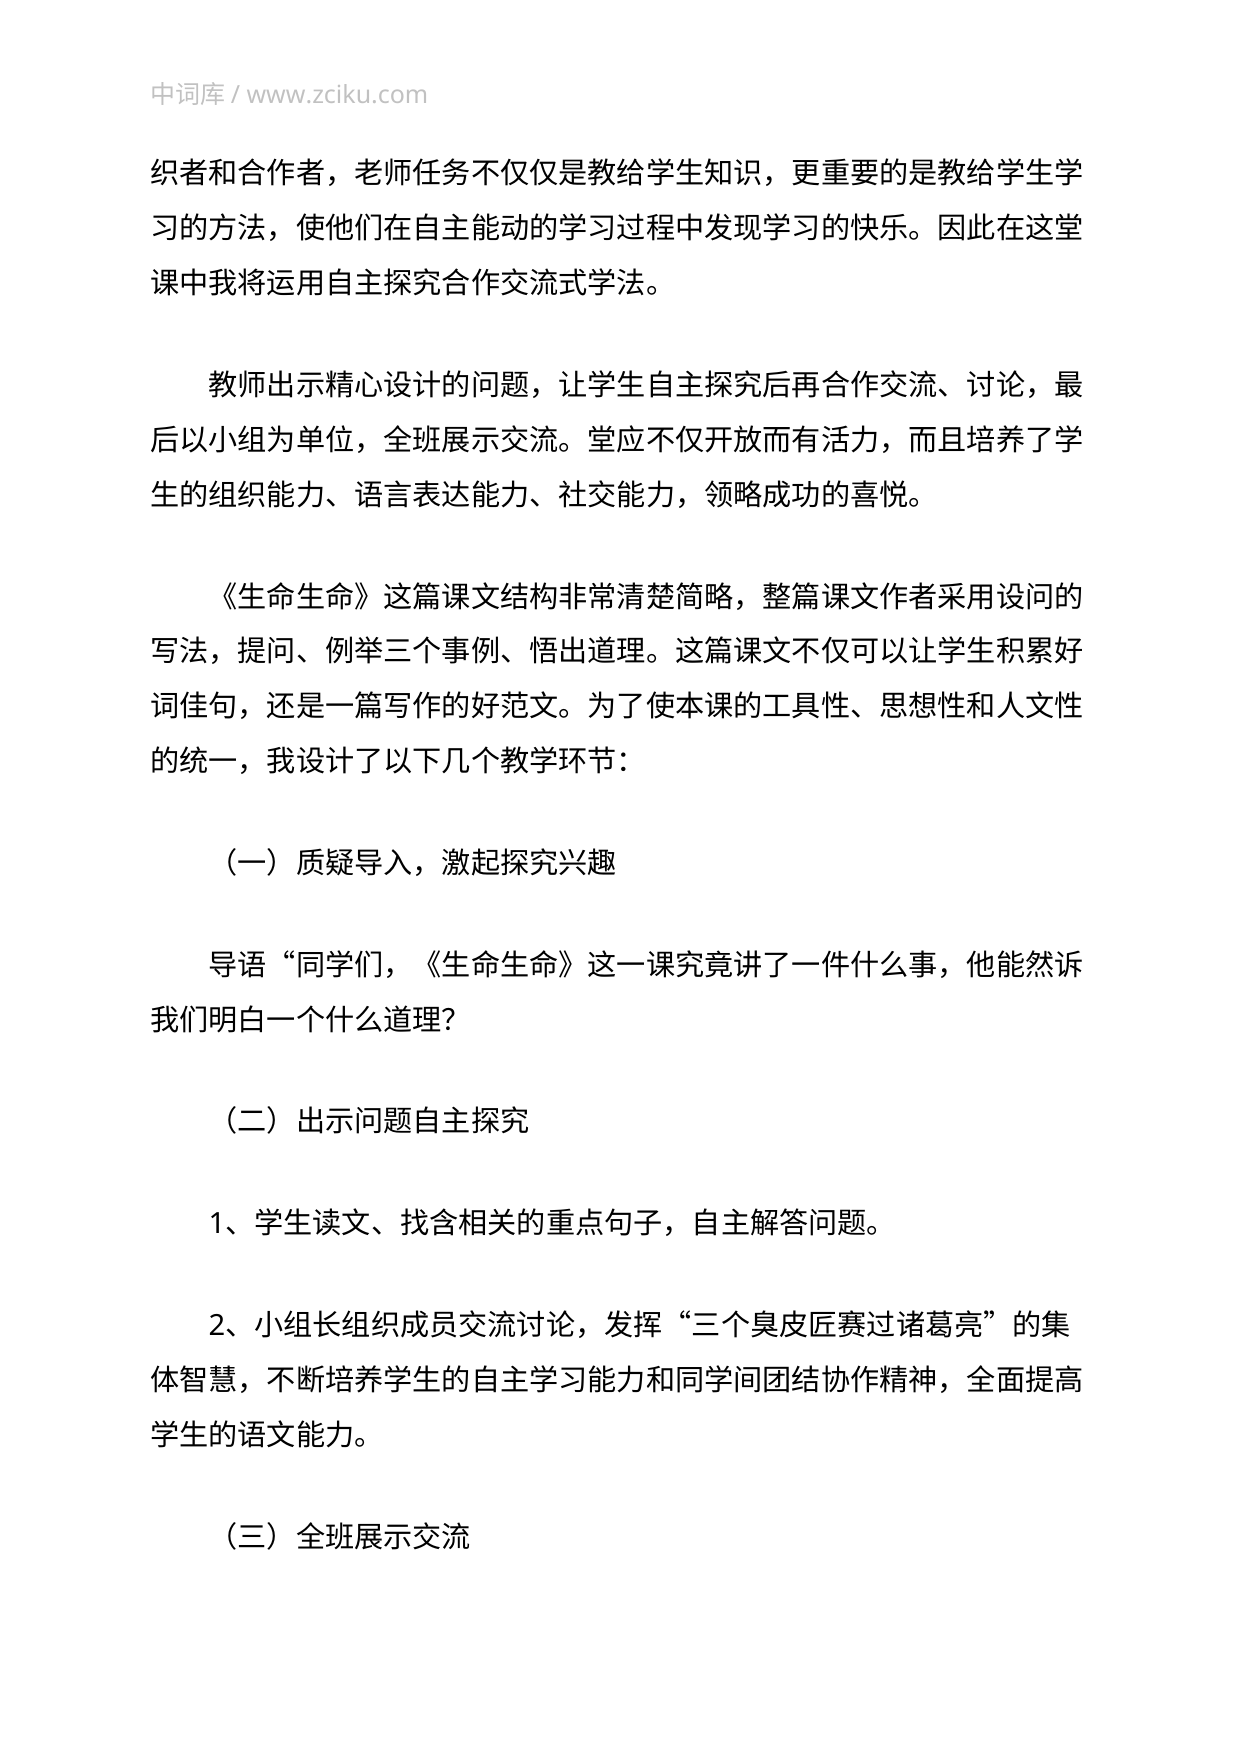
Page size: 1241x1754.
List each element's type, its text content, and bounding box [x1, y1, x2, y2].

text （二）出示问题自主探究 [150, 1098, 1090, 1140]
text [150, 150, 1090, 302]
text （一）质疑导入，激起探究兴趣 [150, 839, 1090, 882]
text 教师出示精心设计的问题，让学生自主探究后再合作交流、讨论，最后以小组为单位，全班展示交流。堂应不仅开放而有活力，而且培养了学生的组织能力、语言表达能力、社交能力，领略成功的喜悦。 [150, 362, 1090, 514]
text 导语“同学们，《生命生命》这一课究竟讲了一件什么事，他能然诉我们明白一个什么道理？ [150, 941, 1090, 1038]
text 1、学生读文、找含相关的重点句子，自主解答问题。 [150, 1200, 1090, 1242]
text 《生命生命》这篇课文结构非常清楚简略，整篇课文作者采用设问的写法，提问、例举三个事例、悟出道理。这篇课文不仅可以让学生积累好词佳句，还是一篇写作的好范文。为了使本课的工具性、思想性和人文性的统一，我设计了以下几个教学环节： [150, 573, 1090, 780]
text 2、小组长组织成员交流讨论，发挥“三个臭皮匠赛过诸葛亮”的集体智慧，不断培养学生的自主学习能力和同学间团结协作精神，全面提高学生的语文能力。 [150, 1302, 1090, 1454]
text （三）全班展示交流 [150, 1513, 1090, 1556]
